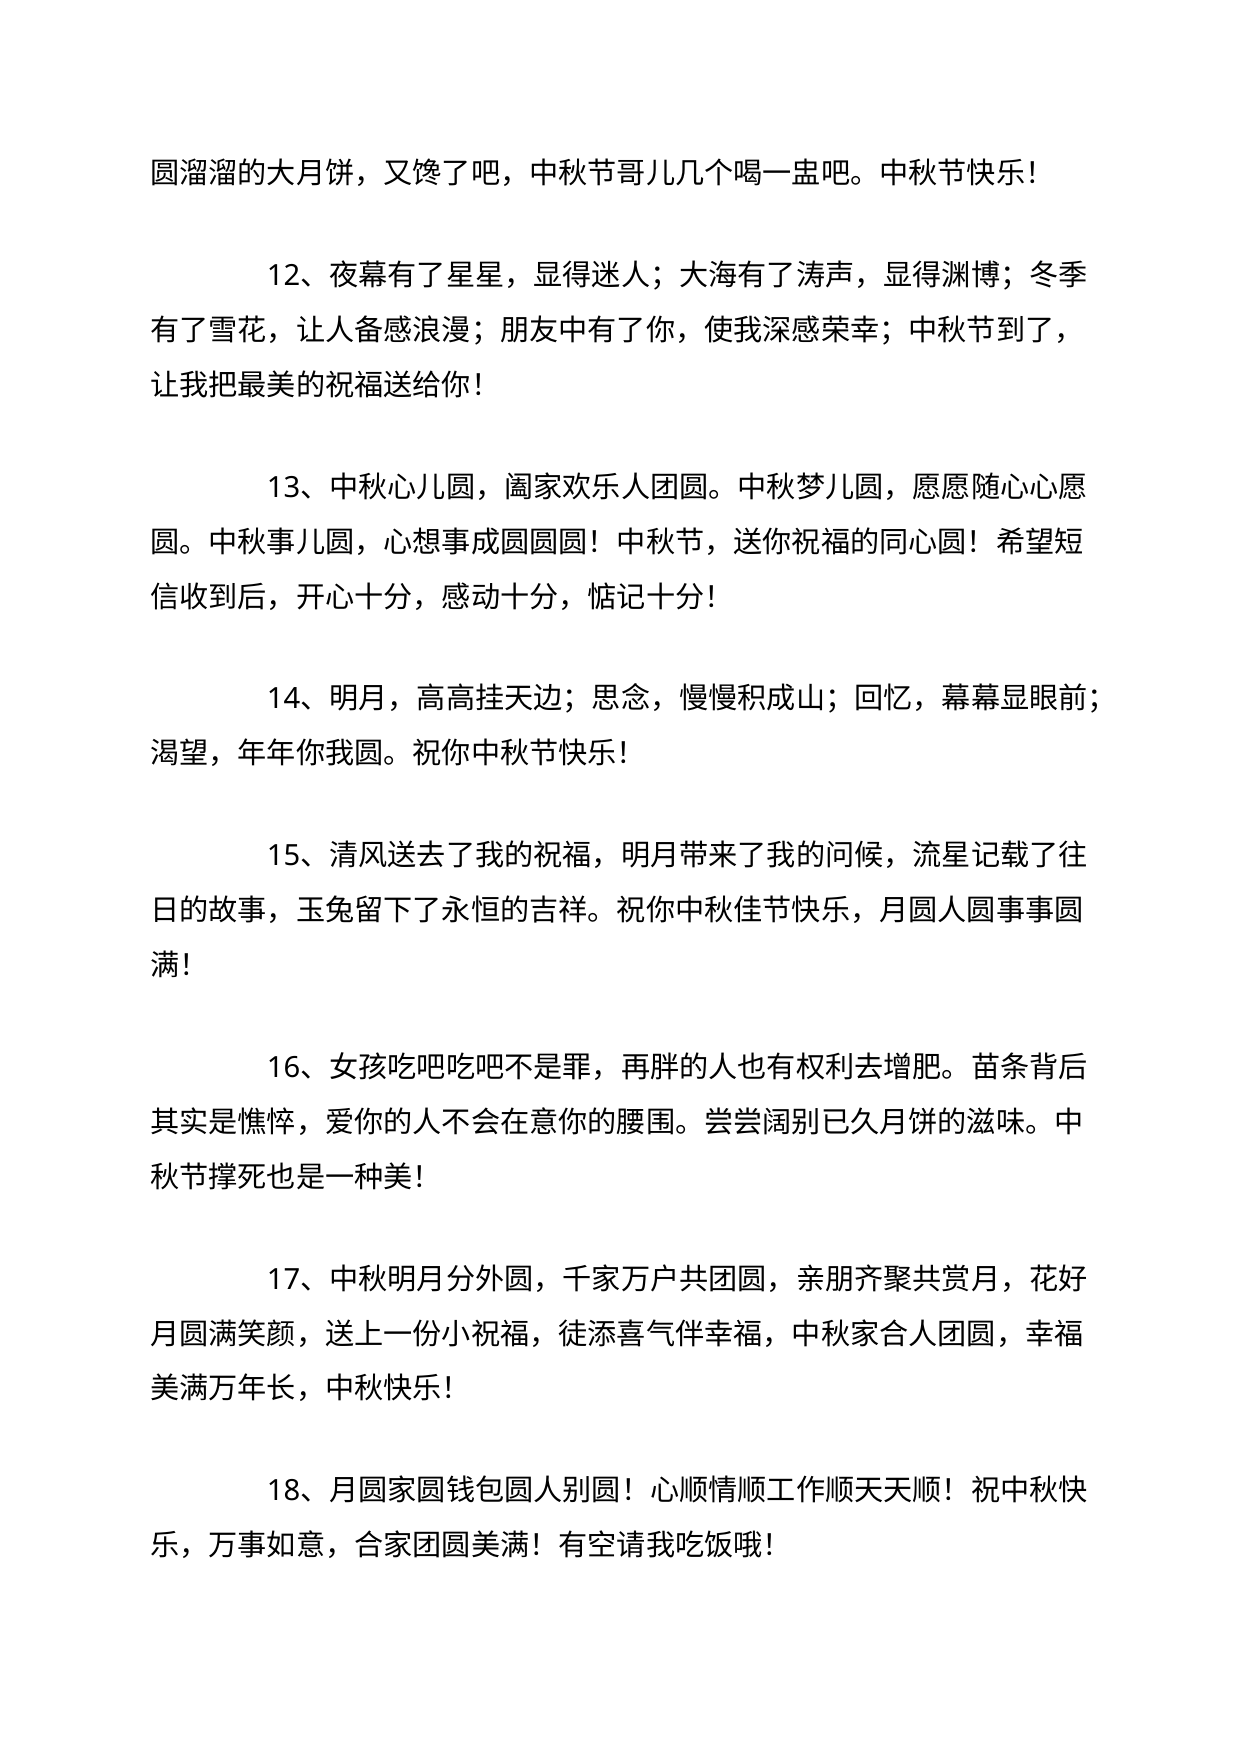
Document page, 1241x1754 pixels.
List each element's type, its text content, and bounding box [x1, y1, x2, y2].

text 16、女孩吃吧吃吧不是罪，再胖的人也有权利去增肥。苗条背后其实是憔悴，爱你的人不会在意你的腰围。尝尝阔别已久月饼的滋味。中秋节撑死也是一种美！ [150, 1043, 1090, 1196]
text 12、夜幕有了星星，显得迷人；大海有了涛声，显得渊博；冬季有了雪花，让人备感浪漫；朋友中有了你，使我深感荣幸；中秋节到了，让我把最美的祝福送给你！ [150, 252, 1090, 404]
text 15、清风送去了我的祝福，明月带来了我的问候，流星记载了往日的故事，玉兔留下了永恒的吉祥。祝你中秋佳节快乐，月圆人圆事事圆满！ [150, 832, 1090, 984]
text 18、月圆家圆钱包圆人别圆！心顺情顺工作顺天天顺！祝中秋快乐，万事如意，合家团圆美满！有空请我吃饭哦！ [150, 1467, 1090, 1564]
text 13、中秋心儿圆，阖家欢乐人团圆。中秋梦儿圆，愿愿随心心愿圆。中秋事儿圆，心想事成圆圆圆！中秋节，送你祝福的同心圆！希望短信收到后，开心十分，感动十分，惦记十分！ [150, 463, 1090, 616]
text 14、明月，高高挂天边；思念，慢慢积成山；回忆，幕幕显眼前；渴望，年年你我圆。祝你中秋节快乐！ [150, 675, 1090, 772]
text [150, 150, 1090, 192]
text 17、中秋明月分外圆，千家万户共团圆，亲朋齐聚共赏月，花好月圆满笑颜，送上一份小祝福，徒添喜气伴幸福，中秋家合人团圆，幸福美满万年长，中秋快乐！ [150, 1255, 1090, 1407]
